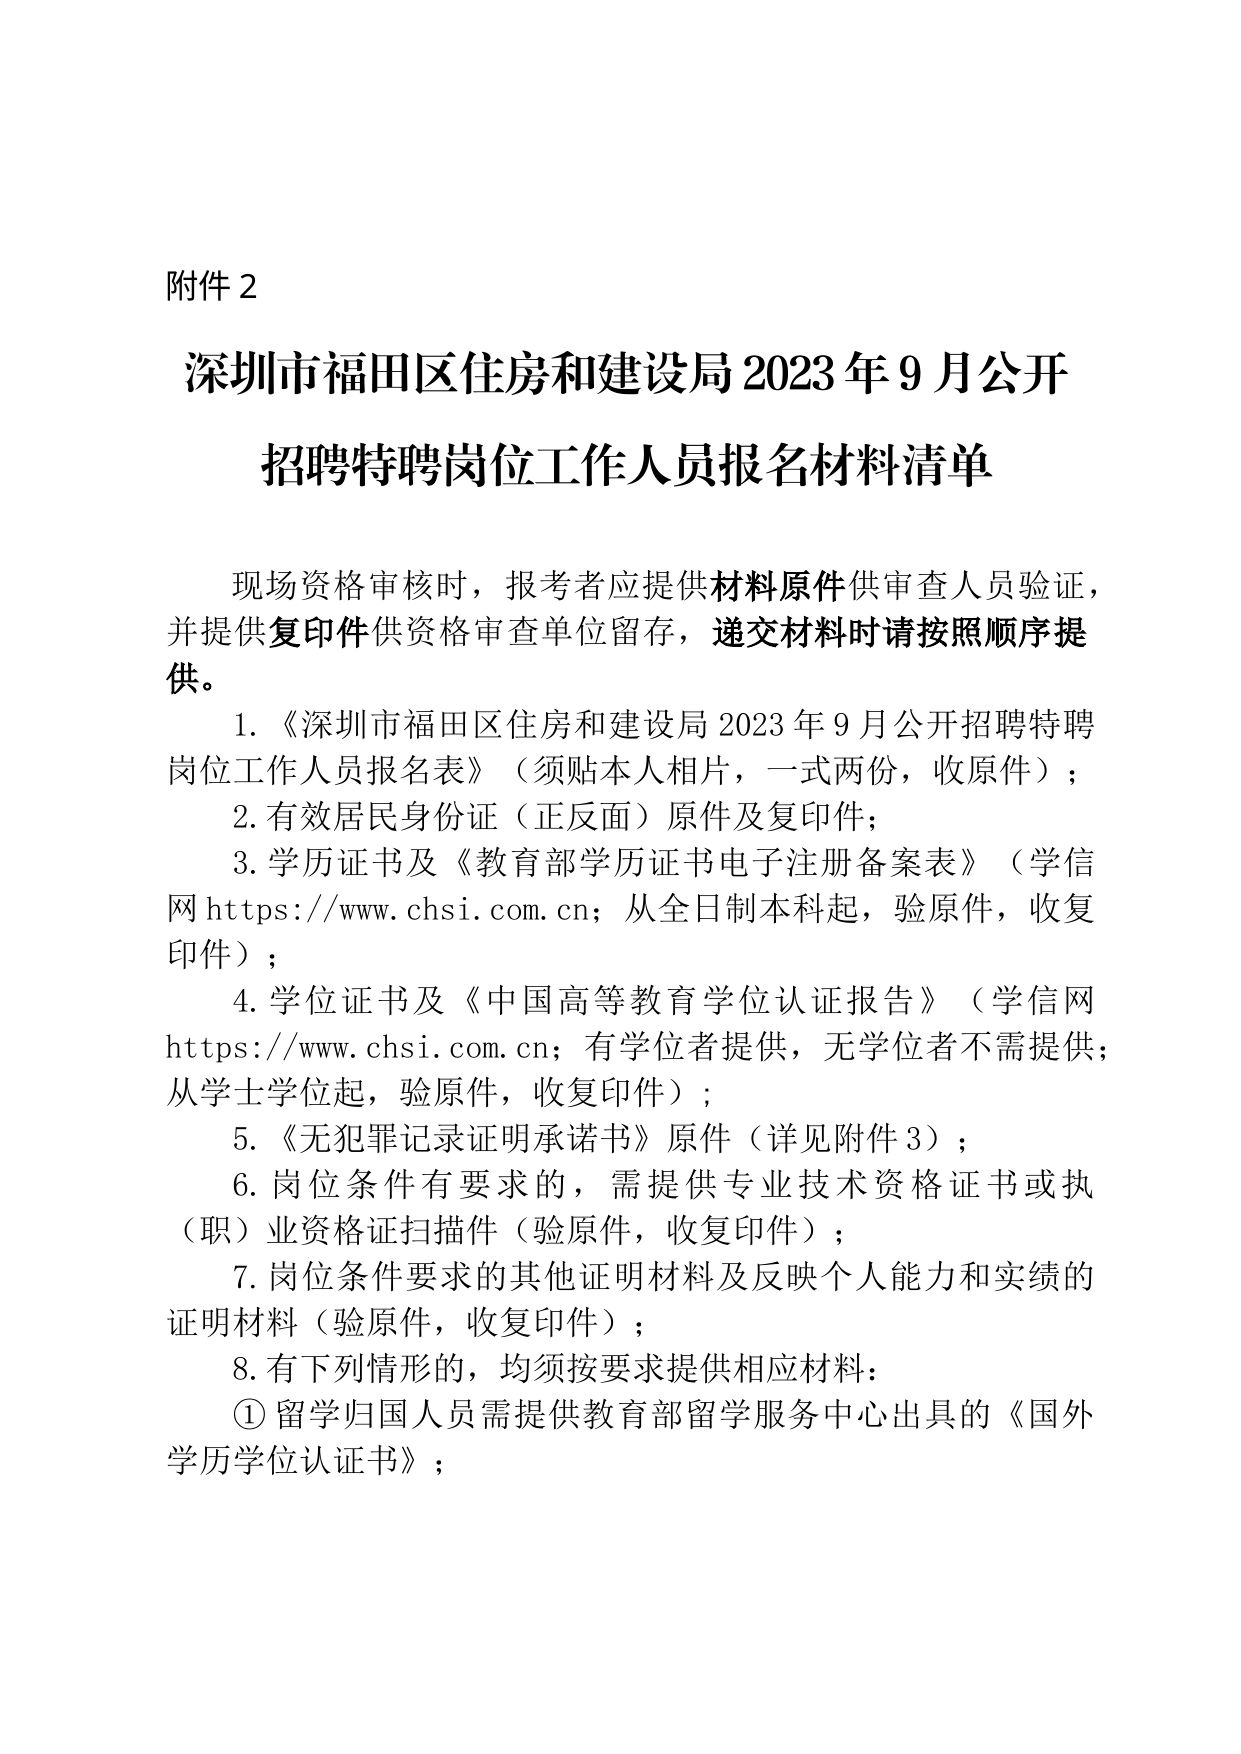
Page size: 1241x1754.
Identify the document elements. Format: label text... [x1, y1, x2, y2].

text 3.学历证书及《教育部学历证书电子注册备案表》（学信网https://www.chsi.com.cn；从全日制本科起，验原件，收复印件）； [165, 837, 1096, 975]
text 8.有下列情形的，均须按要求提供相应材料： [165, 1343, 1096, 1389]
text 附件2 [165, 238, 1087, 330]
text 招聘特聘岗位工作人员报名材料清单 [165, 422, 1087, 514]
text 5.《无犯罪记录证明承诺书》原件（详见附件3）； [165, 1113, 1096, 1159]
text 1.《深圳市福田区住房和建设局2023年9月公开招聘特聘岗位工作人员报名表》（须贴本人相片，一式两份，收原件）； [165, 699, 1096, 791]
text 7.岗位条件要求的其他证明材料及反映个人能力和实绩的证明材料（验原件，收复印件）； [165, 1251, 1096, 1343]
text 6.岗位条件有要求的，需提供专业技术资格证书或执（职）业资格证扫描件（验原件，收复印件）； [165, 1159, 1096, 1251]
text 4.学位证书及《中国高等教育学位认证报告》（学信网https://www.chsi.com.cn；有学位者提供，无学位者不需提供；从学士学位起，验原件，收复印件）; [165, 975, 1096, 1113]
text 深圳市福田区住房和建设局2023年9月公开 [165, 330, 1087, 422]
text ①留学归国人员需提供教育部留学服务中心出具的《国外学历学位认证书》； [165, 1389, 1096, 1481]
text 2.有效居民身份证（正反面）原件及复印件； [165, 791, 1096, 837]
text 现场资格审核时，报考者应提供材料原件供审查人员验证，并提供复印件供资格审查单位留存，递交材料时请按照顺序提供。 [165, 561, 1087, 699]
